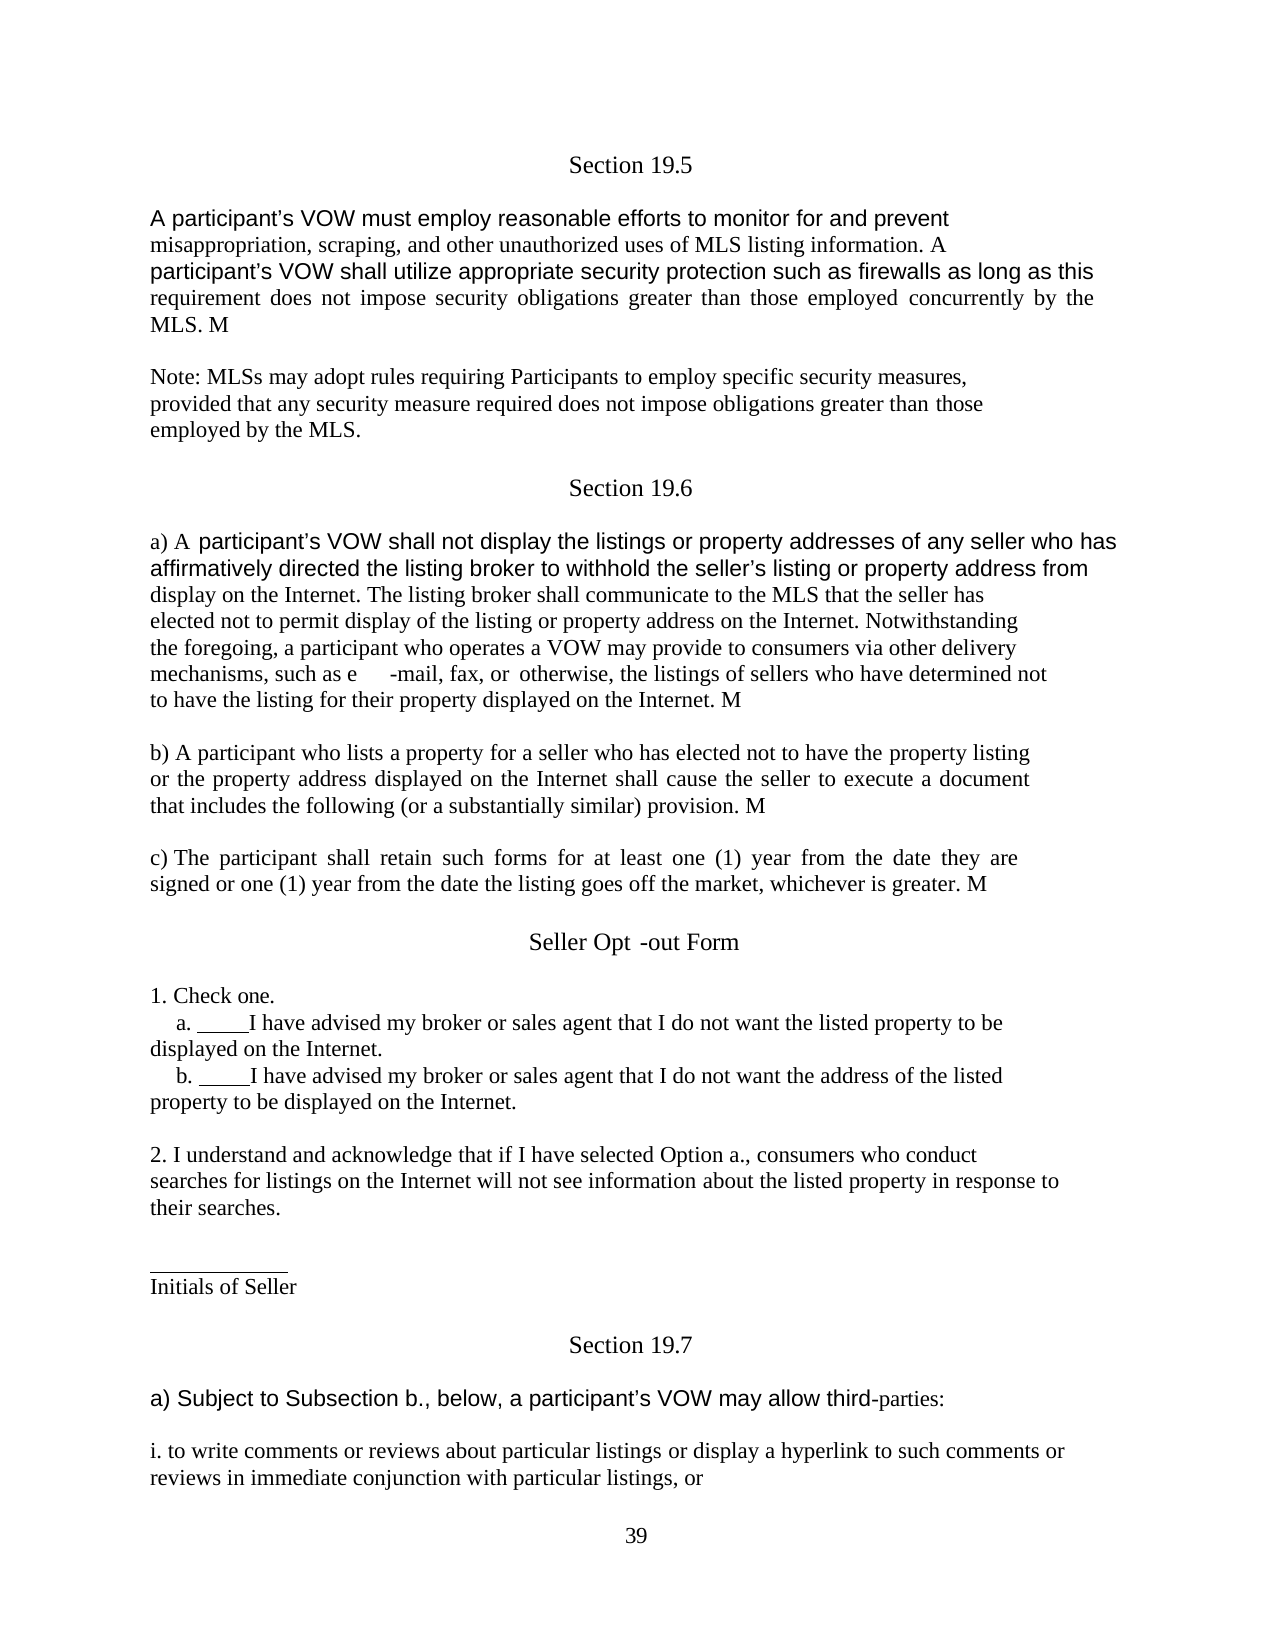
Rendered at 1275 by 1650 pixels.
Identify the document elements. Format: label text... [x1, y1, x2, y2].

text searches for listings on the Internet will not see information about the listed property in response to their searches. [150, 1167, 1080, 1220]
text misappropriation, scraping, and other unauthorized uses of MLS listing information. A [150, 232, 1275, 258]
text provided that any security measure required does not impose obligations greater than those employed by the MLS. [150, 389, 1073, 442]
subtitle Section 19.6 [139, 473, 1122, 502]
subtitle Section 19.7 [139, 1330, 1122, 1358]
list A participant’s VOW shall not display the listings or property addresses of any seller who has affirmatively directed the listing broker to withhold the seller’s listing or property address from display on the Internet. The listing broker shall communicate to the MLS that the seller has [150, 528, 1117, 607]
list Check one. [150, 983, 1275, 1009]
list Subject to Subsection b., below, a participant’s VOW may allow third-parties: [150, 1385, 1275, 1411]
subtitle Section 19.5 [139, 150, 1122, 179]
subtitle Seller Opt -out Form [139, 927, 1128, 956]
list I have advised my broker or sales agent that I do not want the listed property to be displayed on the Internet. [150, 1009, 1003, 1062]
text elected not to permit display of the listing or property address on the Internet. Notwithstanding the foregoing, a participant who operates a VOW may provide to consumers via other delivery mechanisms, such as e -mail, fax, or otherwise, the listings of sellers who have determined not to have the listing for their property displayed on the Internet. M [150, 607, 1047, 713]
text participant’s VOW shall utilize appropriate security protection such as firewalls as long as this requirement does not impose security obligations greater than those employed concurrently by the MLS. M [150, 258, 1094, 337]
list A participant who lists a property for a seller who has elected not to have the property listing or the property address displayed on the Internet shall cause the seller to execute a document that includes the following (or a substantially similar) provision. M [150, 739, 1031, 818]
list The participant shall retain such forms for at least one (1) year from the date they are signed or one (1) year from the date the listing goes off the market, whichever is greater. M [150, 844, 1018, 897]
text Initials of Seller [150, 1270, 1275, 1299]
text Note: MLSs may adopt rules requiring Participants to employ specific security measures, [150, 363, 1275, 389]
text A participant’s VOW must employ reasonable efforts to monitor for and prevent [150, 205, 1275, 231]
list to write comments or reviews about particular listings or display a hyperlink to such comments or reviews in immediate conjunction with particular listings, or [150, 1437, 1079, 1490]
list I understand and acknowledge that if I have selected Option a., consumers who conduct [150, 1141, 1275, 1167]
list I have advised my broker or sales agent that I do not want the address of the listed property to be displayed on the Internet. [150, 1062, 1029, 1114]
